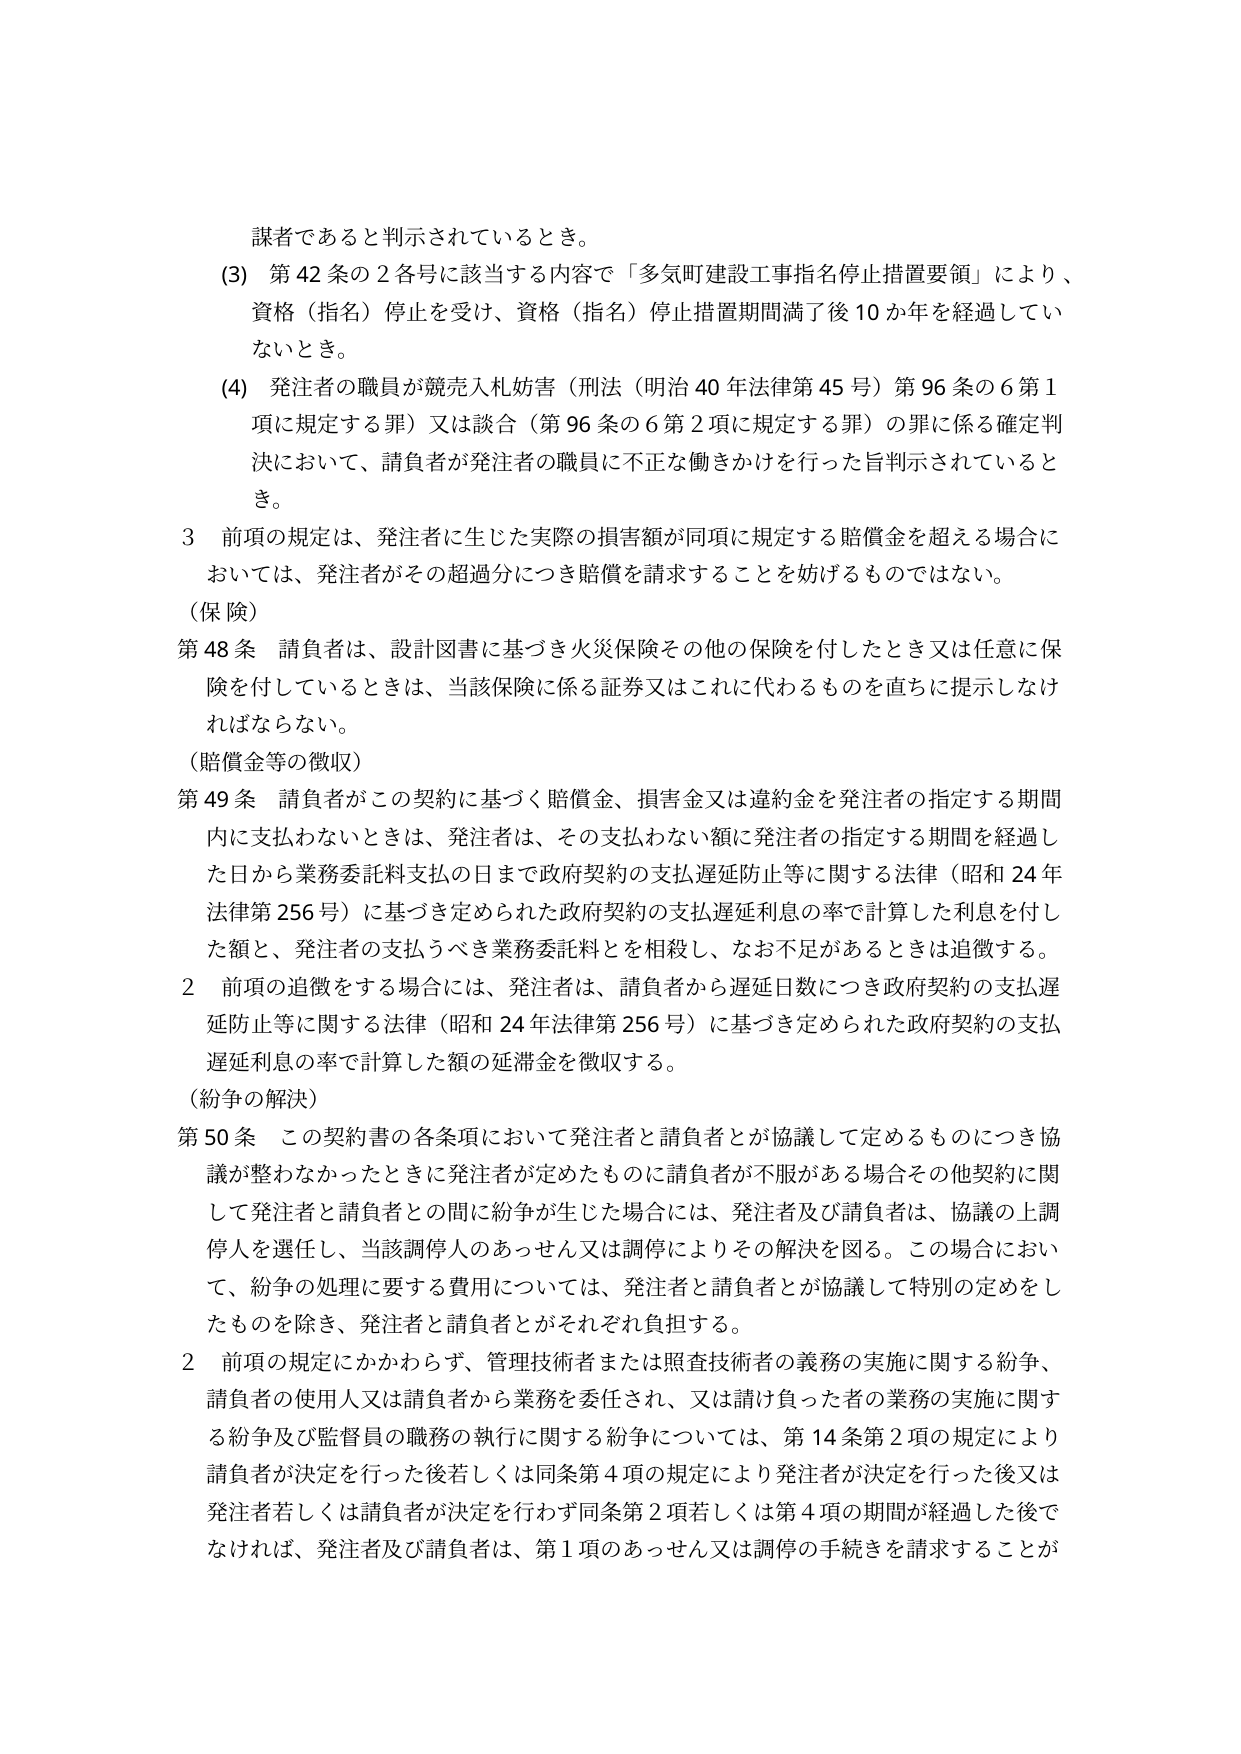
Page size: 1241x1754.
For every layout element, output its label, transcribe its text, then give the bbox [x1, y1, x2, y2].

text ２ 前項の追徴をする場合には、発注者は、請負者から遅延日数につき政府契約の支払遅延防止等に関する法律（昭和24年法律第256号）に基づき定められた政府契約の支払遅延利息の率で計算した額の延滞金を徴収する。 [177, 967, 1063, 1079]
text (4) 発注者の職員が競売入札妨害（刑法（明治40 年法律第45 号）第96 条の６第１項に規定する罪）又は談合（第96 条の６第２項に規定する罪）の罪に係る確定判決において、請負者が発注者の職員に不正な働きかけを行った旨判示されているとき。 [221, 367, 1063, 517]
text ３ 前項の規定は、発注者に生じた実際の損害額が同項に規定する賠償金を超える場合においては、発注者がその超過分につき賠償を請求することを妨げるものではない。 [177, 517, 1063, 592]
text （紛争の解決） [177, 1079, 1063, 1117]
text （保 険） [177, 592, 1063, 629]
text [177, 1342, 1063, 1567]
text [221, 217, 1063, 254]
text （賠償金等の徴収） [177, 742, 1063, 779]
text 第50条 この契約書の各条項において発注者と請負者とが協議して定めるものにつき協議が整わなかったときに発注者が定めたものに請負者が不服がある場合その他契約に関して発注者と請負者との間に紛争が生じた場合には、発注者及び請負者は、協議の上調停人を選任し、当該調停人のあっせん又は調停によりその解決を図る。この場合において、紛争の処理に要する費用については、発注者と請負者とが協議して特別の定めをしたものを除き、発注者と請負者とがそれぞれ負担する。 [177, 1117, 1063, 1342]
text 第48条 請負者は、設計図書に基づき火災保険その他の保険を付したとき又は任意に保険を付しているときは、当該保険に係る証券又はこれに代わるものを直ちに提示しなければならない。 [177, 629, 1063, 742]
text (3) 第42 条の２各号に該当する内容で「多気町建設工事指名停止措置要領」により、資格（指名）停止を受け、資格（指名）停止措置期間満了後10 か年を経過していないとき。 [221, 254, 1063, 367]
text 第49条 請負者がこの契約に基づく賠償金、損害金又は違約金を発注者の指定する期間内に支払わないときは、発注者は、その支払わない額に発注者の指定する期間を経過した日から業務委託料支払の日まで政府契約の支払遅延防止等に関する法律（昭和24年法律第256号）に基づき定められた政府契約の支払遅延利息の率で計算した利息を付した額と、発注者の支払うべき業務委託料とを相殺し、なお不足があるときは追徴する。 [177, 779, 1063, 967]
